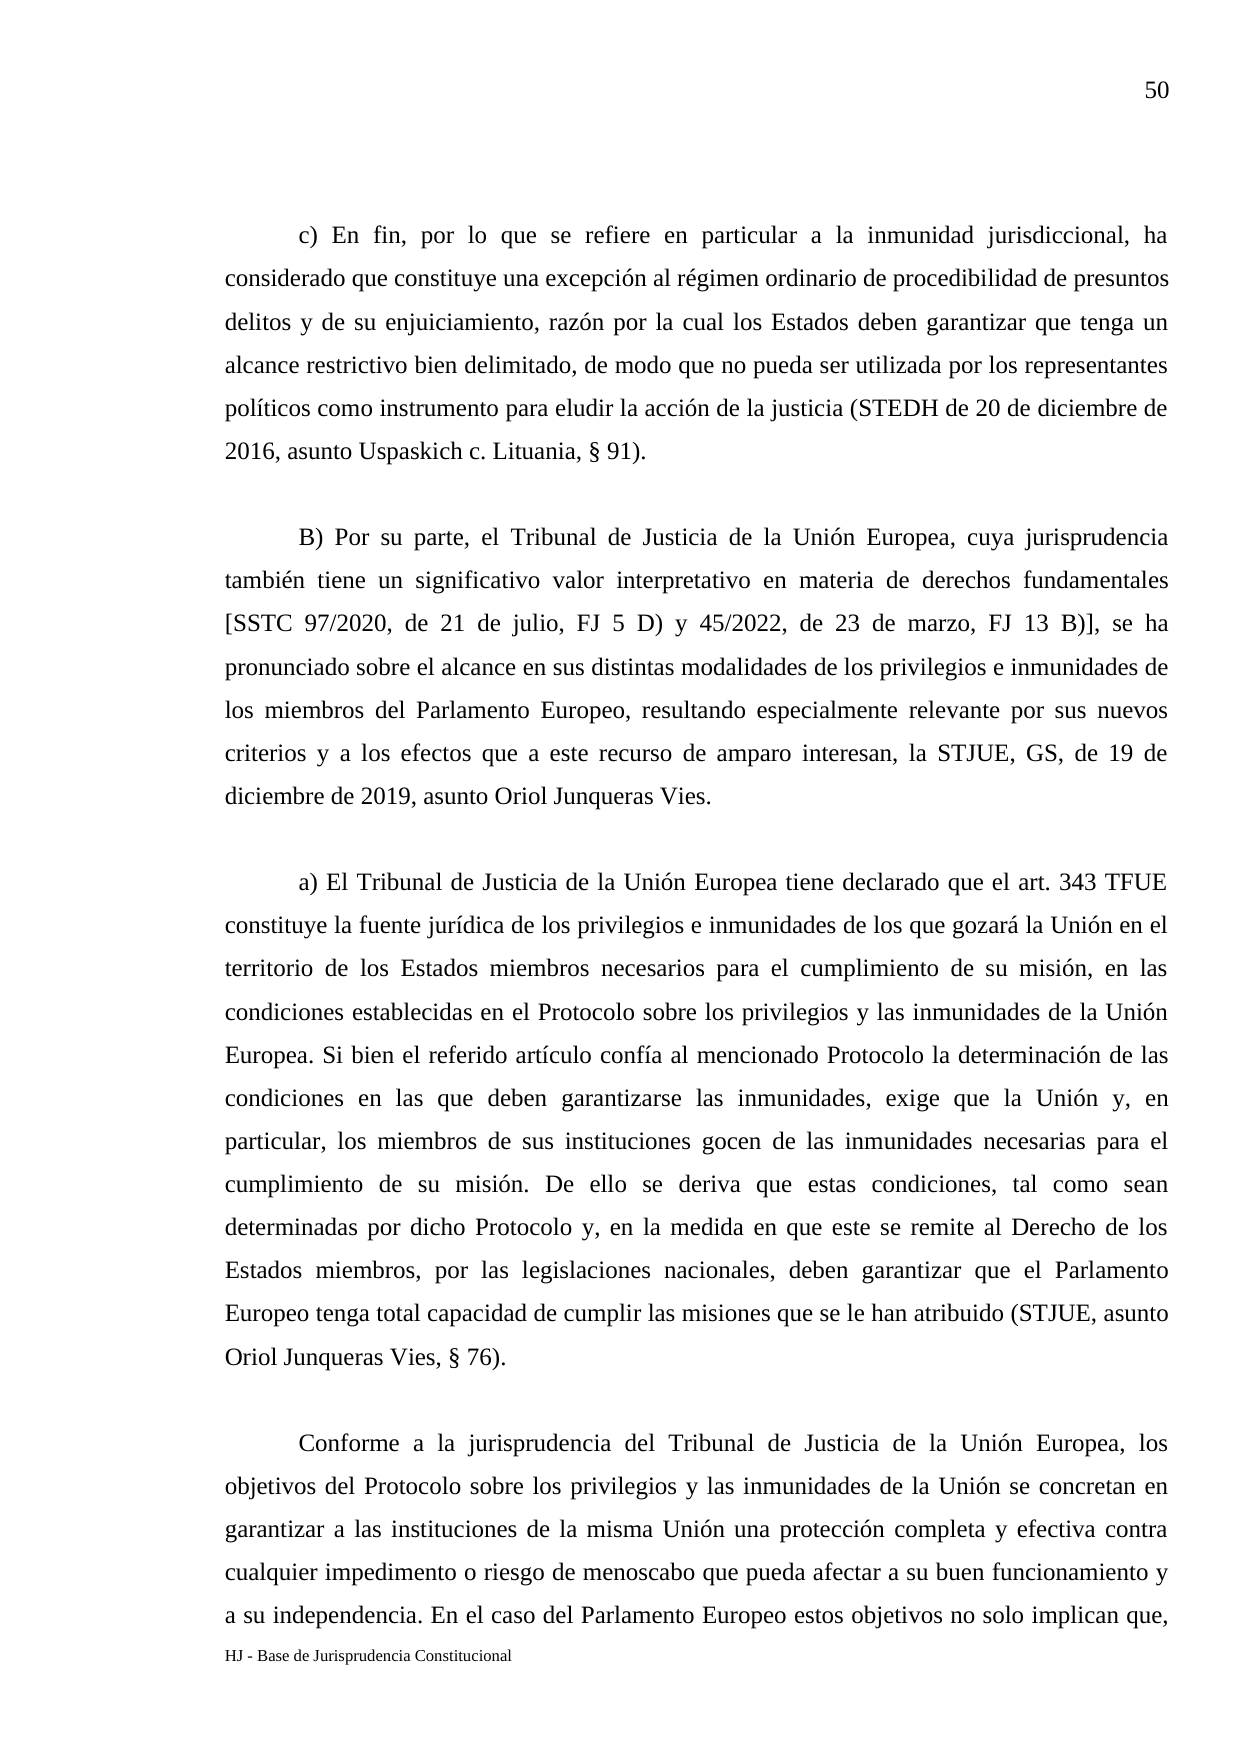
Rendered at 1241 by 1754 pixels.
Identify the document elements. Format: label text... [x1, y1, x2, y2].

text c) En fin, por lo que se refiere en particular a la inmunidad jurisdiccional, ha considerado que constituye una excepción al régimen ordinario de procedibilidad de presuntos delitos y de su enjuiciamiento, razón por la cual los Estados deben garantizar que tenga un alcance restrictivo bien delimitado, de modo que no pueda ser utilizada por los representantes políticos como instrumento para eludir la acción de la justicia (STEDH de 20 de diciembre de 2016, asunto Uspaskich c. Lituania, § 91). [224, 220, 1169, 465]
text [224, 1428, 1169, 1629]
text B) Por su parte, el Tribunal de Justicia de la Unión Europea, cuya jurisprudencia también tiene un significativo valor interpretativo en materia de derechos fundamentales [SSTC 97/2020, de 21 de julio, FJ 5 D) y 45/2022, de 23 de marzo, FJ 13 B)], se ha pronunciado sobre el alcance en sus distintas modalidades de los privilegios e inmunidades de los miembros del Parlamento Europeo, resultando especialmente relevante por sus nuevos criterios y a los efectos que a este recurso de amparo interesan, la STJUE, GS, de 19 de diciembre de 2019, asunto Oriol Junqueras Vies. [224, 522, 1169, 810]
text a) El Tribunal de Justicia de la Unión Europea tiene declarado que el art. 343 TFUE constituye la fuente jurídica de los privilegios e inmunidades de los que gozará la Unión en el territorio de los Estados miembros necesarios para el cumplimiento de su misión, en las condiciones establecidas en el Protocolo sobre los privilegios y las inmunidades de la Unión Europea. Si bien el referido artículo confía al mencionado Protocolo la determinación de las condiciones en las que deben garantizarse las inmunidades, exige que la Unión y, en particular, los miembros de sus instituciones gocen de las inmunidades necesarias para el cumplimiento de su misión. De ello se deriva que estas condiciones, tal como sean determinadas por dicho Protocolo y, en la medida en que este se remite al Derecho de los Estados miembros, por las legislaciones nacionales, deben garantizar que el Parlamento Europeo tenga total capacidad de cumplir las misiones que se le han atribuido (STJUE, asunto Oriol Junqueras Vies, § 76). [224, 867, 1169, 1370]
